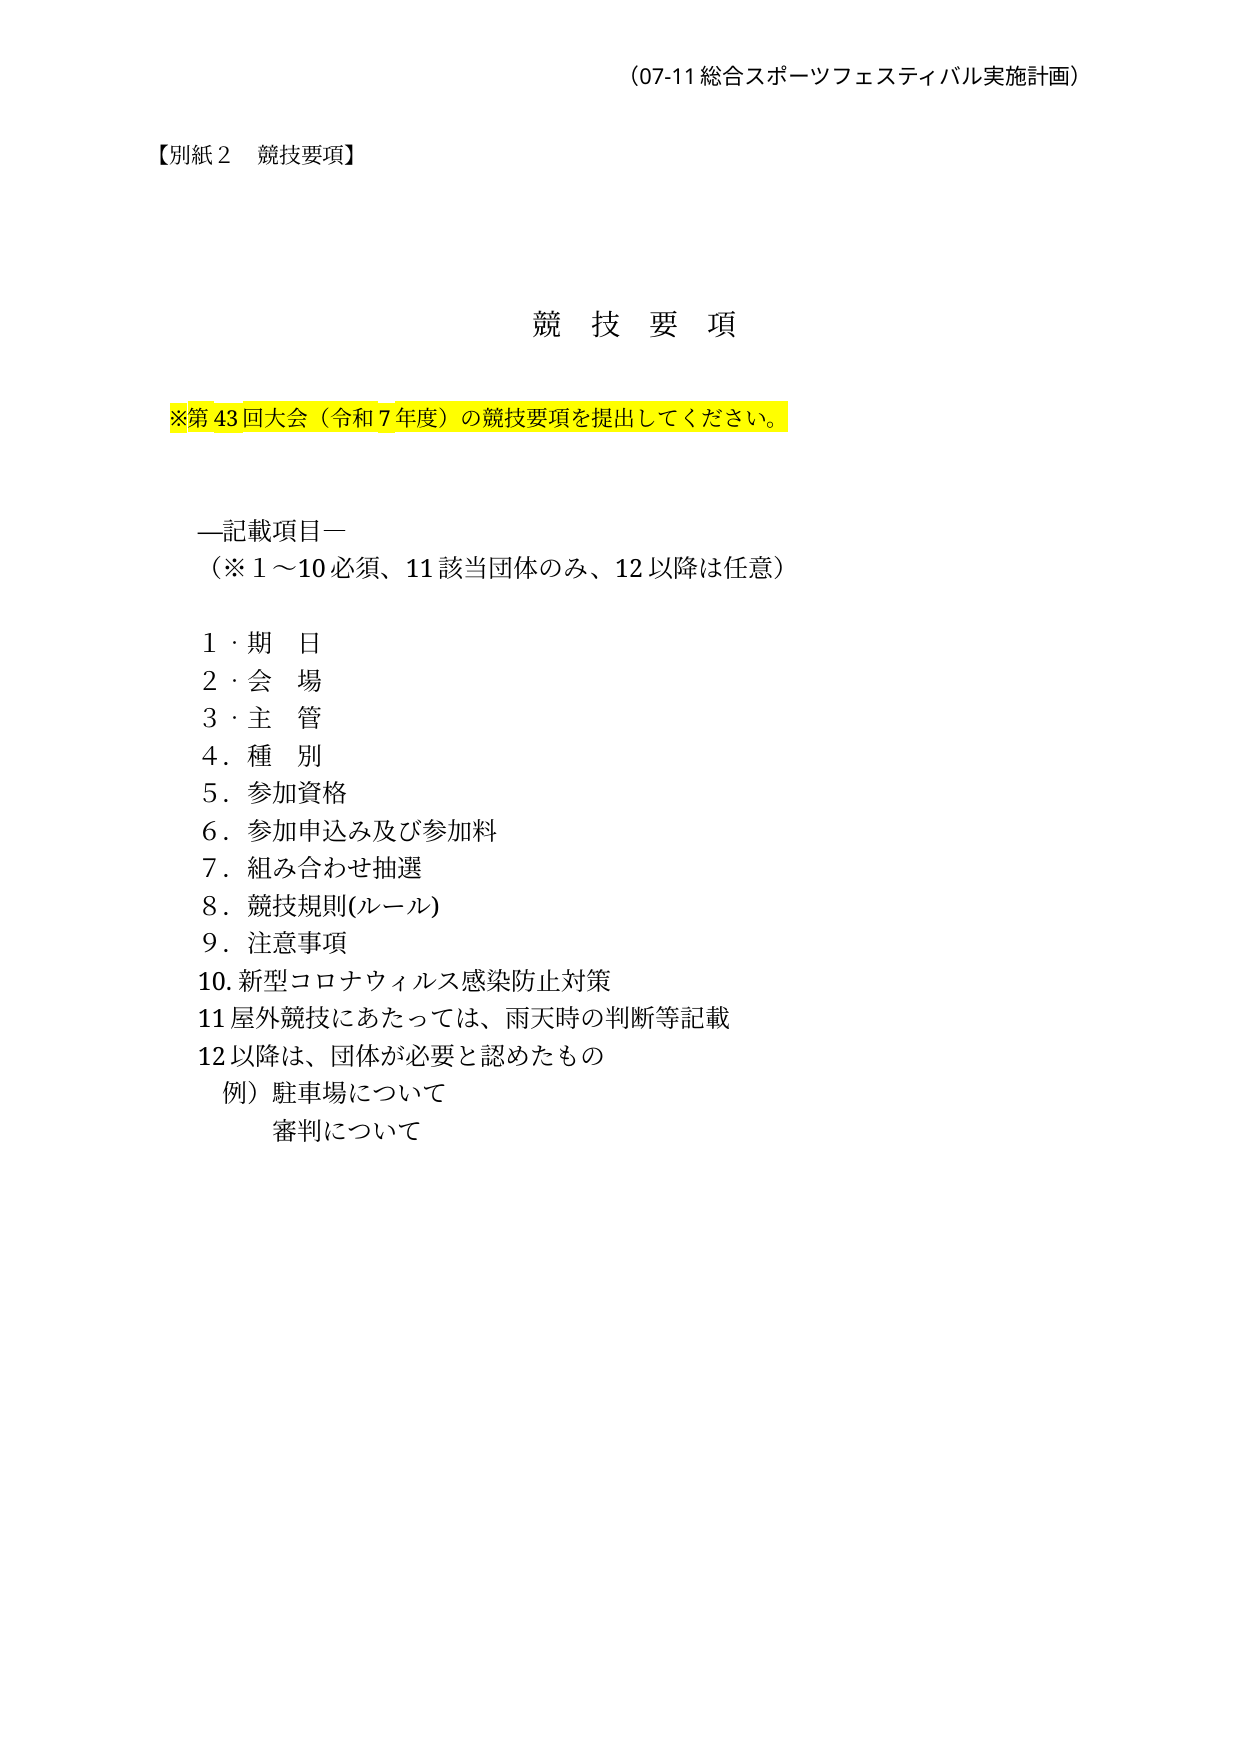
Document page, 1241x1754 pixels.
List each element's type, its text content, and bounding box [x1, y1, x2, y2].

text ４．種 別 [148, 736, 1092, 773]
text ７．組み合わせ抽選 [148, 848, 1092, 886]
text ２．会 場 [148, 661, 1092, 698]
text 例）駐車場について [148, 1073, 1092, 1111]
text ―記載項目― [148, 511, 1092, 548]
text ９．注意事項 [148, 923, 1092, 961]
text （※１～10必須、11該当団体のみ、12以降は任意） [148, 548, 1092, 586]
text 審判について [148, 1111, 1092, 1148]
text ６．参加申込み及び参加料 [148, 811, 1092, 848]
text 12以降は、団体が必要と認めたもの [148, 1036, 1092, 1073]
text 10. 新型コロナウィルス感染防止対策 [148, 961, 1092, 998]
text ８．競技規則(ルール) [148, 886, 1092, 923]
text ５．参加資格 [148, 773, 1092, 811]
text ※第43回大会（令和7年度）の競技要項を提出してください。 [148, 398, 1092, 436]
text １．期 日 [148, 623, 1092, 661]
text 11屋外競技にあたっては、雨天時の判断等記載 [148, 998, 1092, 1036]
text 競 技 要 項 [148, 286, 1092, 361]
text ３．主 管 [148, 698, 1092, 736]
text 【別紙２ 競技要項】 [148, 136, 1092, 173]
